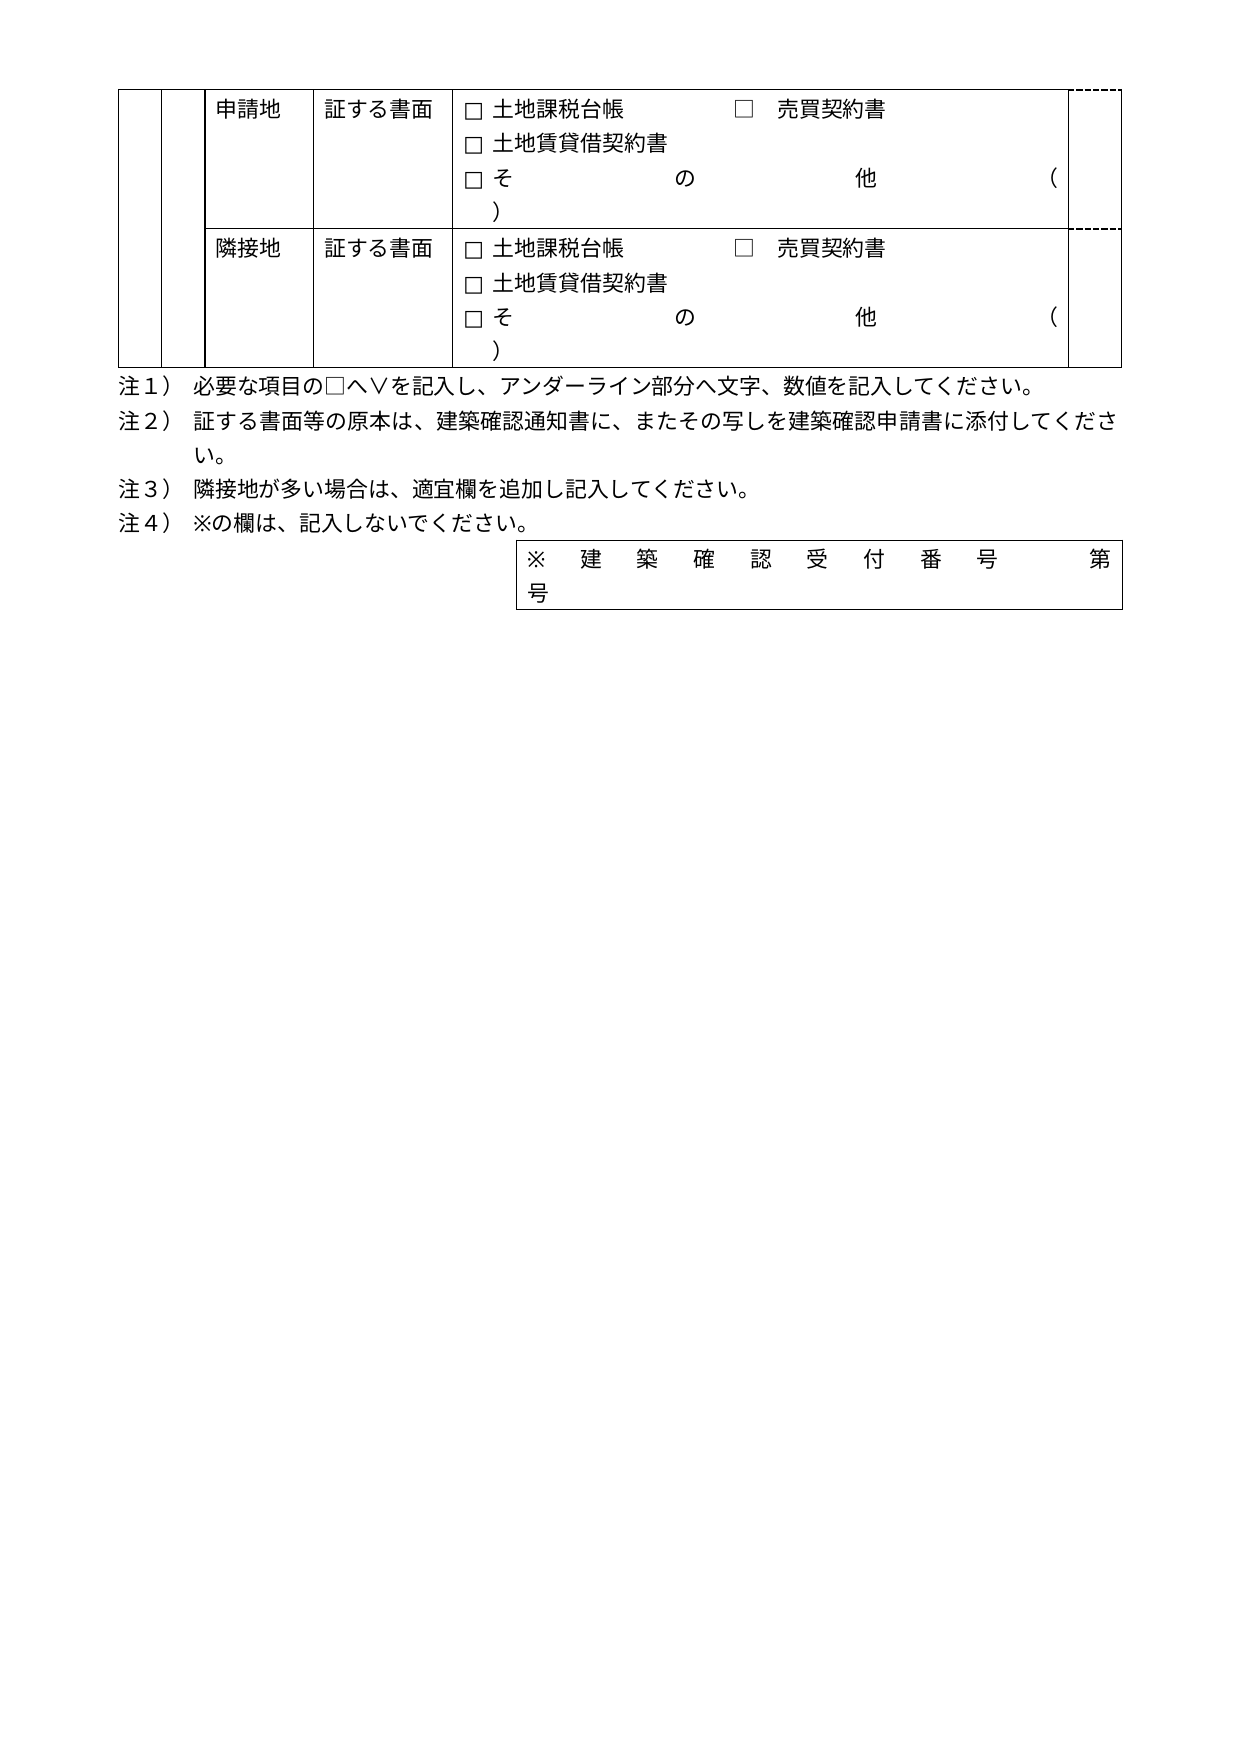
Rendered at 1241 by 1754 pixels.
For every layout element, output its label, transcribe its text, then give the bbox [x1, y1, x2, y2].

table_cell 土地課税台帳 □ 売買契約書 土地賃貸借契約書 その他（ ） [453, 90, 1068, 228]
table_cell 申請地 [206, 90, 313, 228]
table_header ※建築確認受付番号 第 号 [517, 541, 1122, 609]
table_cell 隣接地 [206, 229, 313, 367]
table_cell □ [162, 90, 204, 367]
table_cell 証する書面 [314, 229, 452, 367]
table_cell [1069, 228, 1121, 367]
list 証する書面等の原本は、建築確認通知書に、またその写しを建築確認申請書に添付してください。 [118, 402, 1122, 471]
table_cell [1069, 89, 1121, 228]
list 隣接地が多い場合は、適宜欄を追加し記入してください。 [118, 471, 1122, 505]
list ※の欄は、記入しないでください。 [118, 505, 1122, 539]
table_cell 証する書面 [314, 90, 452, 228]
list 必要な項目の□へ∨を記入し、アンダーライン部分へ文字、数値を記入してください。 [118, 368, 1122, 402]
table_cell 土地課税台帳 □ 売買契約書 土地賃貸借契約書 その他（ ） [453, 229, 1068, 367]
